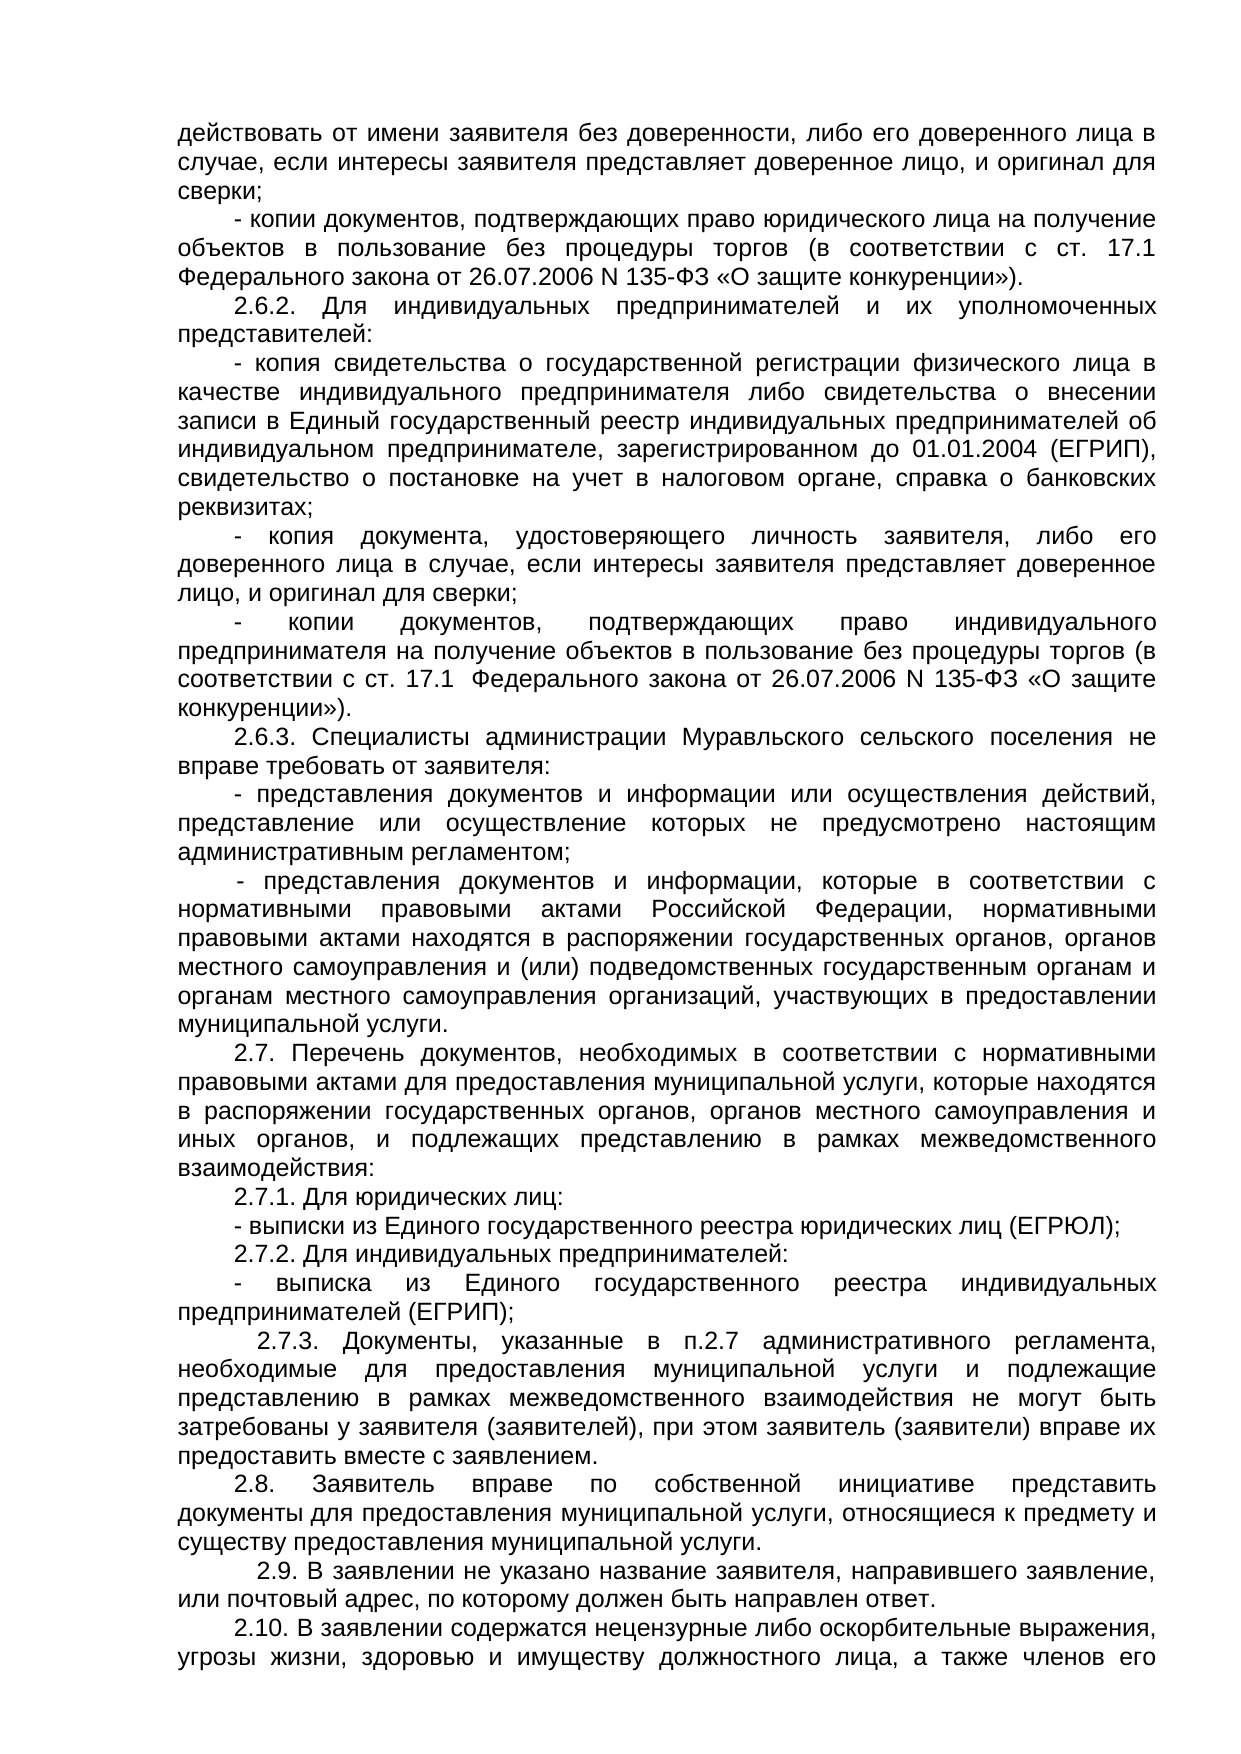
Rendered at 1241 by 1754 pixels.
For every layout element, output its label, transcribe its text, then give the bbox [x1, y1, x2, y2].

text 2.9. В заявлении не указано название заявителя, направившего заявление, или почтовый адрес, по которому должен быть направлен ответ. [177, 1556, 1157, 1613]
text - выписка из Единого государственного реестра индивидуальных предпринимателей (ЕГРИП); [177, 1268, 1157, 1326]
text - копии документов, подтверждающих право индивидуального предпринимателя на получение объектов в пользование без процедуры торгов (в соответствии с ст. 17.1 Федерального закона от 26.07.2006 N 135-ФЗ «О защите конкуренции»). [177, 607, 1157, 722]
text - копии документов, подтверждающих право юридического лица на получение объектов в пользование без процедуры торгов (в соответствии с ст. 17.1 Федерального закона от 26.07.2006 N 135-ФЗ «О защите конкуренции»). [177, 204, 1157, 291]
text 2.7.3. Документы, указанные в п.2.7 административного регламента, необходимые для предоставления муниципальной услуги и подлежащие представлению в рамках межведомственного взаимодействия не могут быть затребованы у заявителя (заявителей), при этом заявитель (заявители) вправе их предоставить вместе с заявлением. [177, 1326, 1157, 1469]
text 2.8. Заявитель вправе по собственной инициативе представить документы для предоставления муниципальной услуги, относящиеся к предмету и существу предоставления муниципальной услуги. [177, 1469, 1157, 1556]
text - выписки из Единого государственного реестра юридических лиц (ЕГРЮЛ); [177, 1211, 1157, 1239]
text 2.7.2. Для индивидуальных предпринимателей: [177, 1239, 1157, 1268]
text - представления документов и информации или осуществления действий, представление или осуществление которых не предусмотрено настоящим административным регламентом; [177, 779, 1157, 866]
text 2.7. Перечень документов, необходимых в соответствии с нормативными правовыми актами для предоставления муниципальной услуги, которые находятся в распоряжении государственных органов, органов местного самоуправления и иных органов, и подлежащих представлению в рамках межведомственного взаимодействия: [177, 1038, 1157, 1182]
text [177, 1613, 1157, 1671]
text 2.6.3. Специалисты администрации Муравльского сельского поселения не вправе требовать от заявителя: [177, 722, 1157, 779]
text 2.6.2. Для индивидуальных предпринимателей и их уполномоченных представителей: [177, 291, 1157, 348]
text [177, 118, 1157, 204]
text - копия документа, удостоверяющего личность заявителя, либо его доверенного лица в случае, если интересы заявителя представляет доверенное лицо, и оригинал для сверки; [177, 521, 1157, 607]
text - копия свидетельства о государственной регистрации физического лица в качестве индивидуального предпринимателя либо свидетельства о внесении записи в Единый государственный реестр индивидуальных предпринимателей об индивидуальном предпринимателе, зарегистрированном до 01.01.2004 (ЕГРИП), свидетельство о постановке на учет в налоговом органе, справка о банковских реквизитах; [177, 348, 1157, 521]
text - представления документов и информации, которые в соответствии с нормативными правовыми актами Российской Федерации, нормативными правовыми актами находятся в распоряжении государственных органов, органов местного самоуправления и (или) подведомственных государственным органам и органам местного самоуправления организаций, участвующих в предоставлении муниципальной услуги. [177, 866, 1157, 1038]
text 2.7.1. Для юридических лиц: [177, 1182, 1157, 1211]
